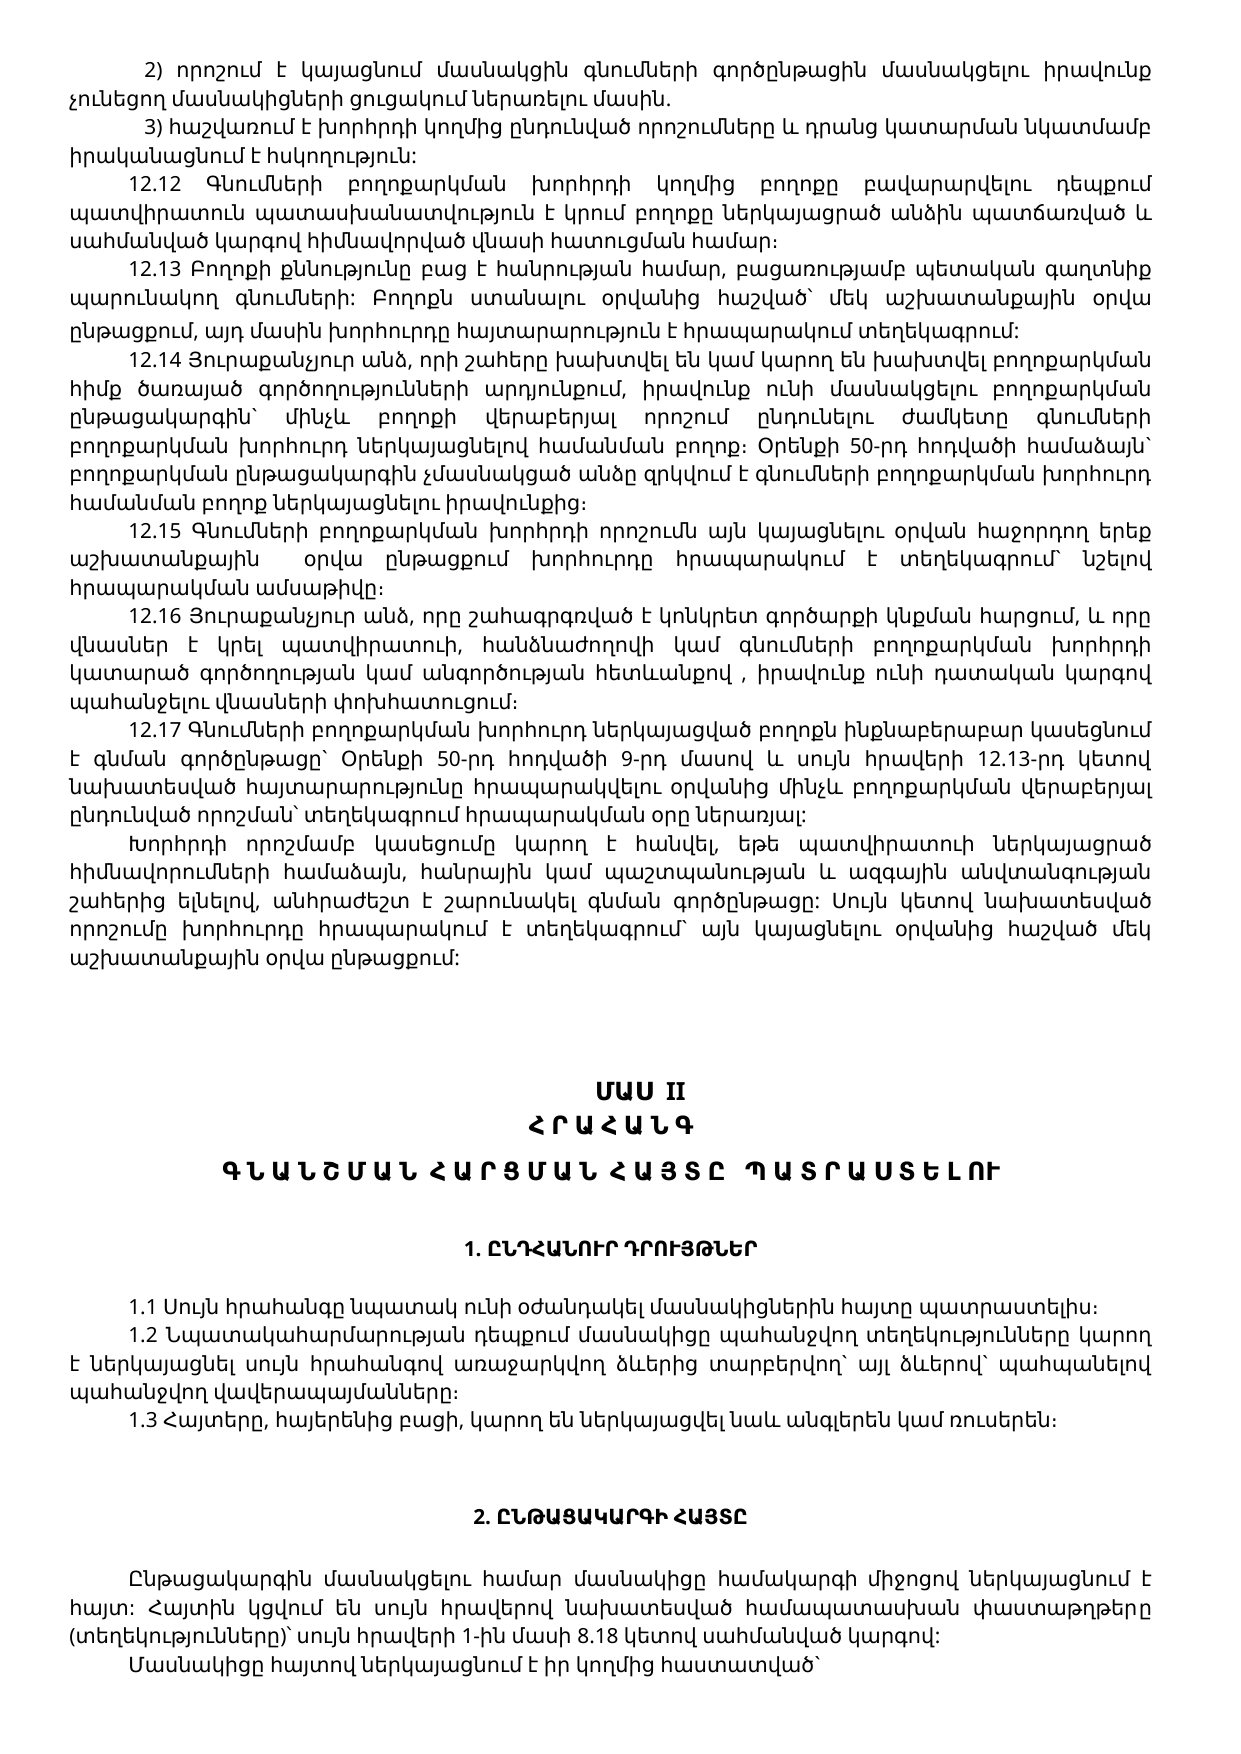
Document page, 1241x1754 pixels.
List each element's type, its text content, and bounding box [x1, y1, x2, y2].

text Խորհրդի որոշմամբ կասեցումը կարող է հանվել, եթե պատվիրատուի ներկայացրած հիմնավորումների համաձայն, հանրային կամ պաշտպանության և ազգային անվտանգության շահերից ելնելով, անհրաժեշտ է շարունակել գնման գործընթացը: Սույն կետով նախատեսված որոշումը խորհուրդը հրապարակում է տեղեկագրում` այն կայացնելու օրվանից հաշված մեկ աշխատանքային օրվա ընթացքում: [69, 829, 1152, 971]
text 2. ԸՆԹԱՑԱԿԱՐԳԻ ՀԱՅՏԸ [69, 1502, 1152, 1531]
text ՄԱՍ II [69, 1073, 1152, 1107]
text 12.15 Գնումների բողոքարկման խորհրդի որոշումն այն կայացնելու օրվան հաջորդող երեք աշխատանքային օրվա ընթացքում խորհուրդը հրապարակում է տեղեկագրում` նշելով հրապարակման ամսաթիվը։ [69, 516, 1152, 601]
text 3) հաշվառում է խորհրդի կողմից ընդունված որոշումները և դրանց կատարման նկատմամբ իրականացնում է հսկողություն: [69, 112, 1152, 169]
text 1.3 Հայտերը, հայերենից բացի, կարող են ներկայացվել նաև անգլերեն կամ ռուսերեն։ [69, 1406, 1152, 1434]
text Մասնակիցը հայտով ներկայացնում է իր կողմից հաստատված` [69, 1650, 1152, 1678]
text 12.12 Գնումների բողոքարկման խորհրդի կողմից բողոքը բավարարվելու դեպքում պատվիրատուն պատասխանատվություն է կրում բողոքը ներկայացրած անձին պատճառված և սահմանված կարգով հիմնավորված վնասի հատուցման համար։ [69, 169, 1152, 254]
text 12.14 Յուրաքանչյուր անձ, որի շահերը խախտվել են կամ կարող են խախտվել բողոքարկման հիմք ծառայած գործողությունների արդյունքում, իրավունք ունի մասնակցելու բողոքարկման ընթացակարգին` մինչև բողոքի վերաբերյալ որոշում ընդունելու ժամկետը գնումների բողոքարկման խորհուրդ ներկայացնելով համանման բողոք։ Օրենքի 50-րդ հոդվածի համաձայն` բողոքարկման ընթացակարգին չմասնակցած անձը զրկվում է գնումների բողոքարկման խորհուրդ համանման բողոք ներկայացնելու իրավունքից։ [69, 346, 1152, 516]
text 12.17 Գնումների բողոքարկման խորհուրդ ներկայացված բողոքն ինքնաբերաբար կասեցնում է գնման գործընթացը` Օրենքի 50-րդ հոդվածի 9-րդ մասով և սույն հրավերի 12.13-րդ կետով նախատեսված հայտարարությունը հրապարակվելու օրվանից մինչև բողոքարկման վերաբերյալ ընդունված որոշման՝ տեղեկագրում հրապարակման օրը ներառյալ: [69, 715, 1152, 829]
text 1.1 Սույն հրահանգը նպատակ ունի օժանդակել մասնակիցներին հայտը պատրաստելիս։ [69, 1292, 1152, 1320]
text Հ Ր Ա Հ Ա Ն Գ [69, 1107, 1152, 1141]
text 2) որոշում է կայացնում մասնակցին գնումների գործընթացին մասնակցելու իրավունք չունեցող մասնակիցների ցուցակում ներառելու մասին. [69, 56, 1152, 112]
text Գ Ն Ա Ն Շ Մ Ա Ն Հ Ա Ր Ց Մ Ա Ն Հ Ա Յ Տ Ը Պ Ա Տ Ր Ա Ս Տ Ե Լ ՈՒ [69, 1154, 1152, 1188]
text 1. ԸՆԴՀԱՆՈՒՐ ԴՐՈՒՅԹՆԵՐ [69, 1234, 1152, 1263]
text 12.13 Բողոքի քննությունը բաց է հանրության համար, բացառությամբ պետական գաղտնիք պարունակող գնումների: Բողոքն ստանալու օրվանից հաշված՝ մեկ աշխատանքային օրվա ընթացքում, այդ մասին խորհուրդը հայտարարություն է հրապարակում տեղեկագրում: [69, 254, 1152, 346]
text 12.16 Յուրաքանչյուր անձ, որը շահագրգռված է կոնկրետ գործարքի կնքման հարցում, և որը վնասներ է կրել պատվիրատուի, հանձնաժողովի կամ գնումների բողոքարկման խորհրդի կատարած գործողության կամ անգործության հետևանքով , իրավունք ունի դատական կարգով պահանջելու վնասների փոխհատուցում։ [69, 601, 1152, 715]
text Ընթացակարգին մասնակցելու համար մասնակիցը համակարգի միջոցով ներկայացնում է հայտ: Հայտին կցվում են սույն հրավերով նախատեսված համապատասխան փաստաթղթերը (տեղեկությունները)՝ սույն հրավերի 1-ին մասի 8.18 կետով սահմանված կարգով: [69, 1564, 1152, 1650]
text 1.2 Նպատակահարմարության դեպքում մասնակիցը պահանջվող տեղեկությունները կարող է ներկայացնել սույն հրահանգով առաջարկվող ձևերից տարբերվող` այլ ձևերով` պահպանելով պահանջվող վավերապայմանները։ [69, 1320, 1152, 1406]
